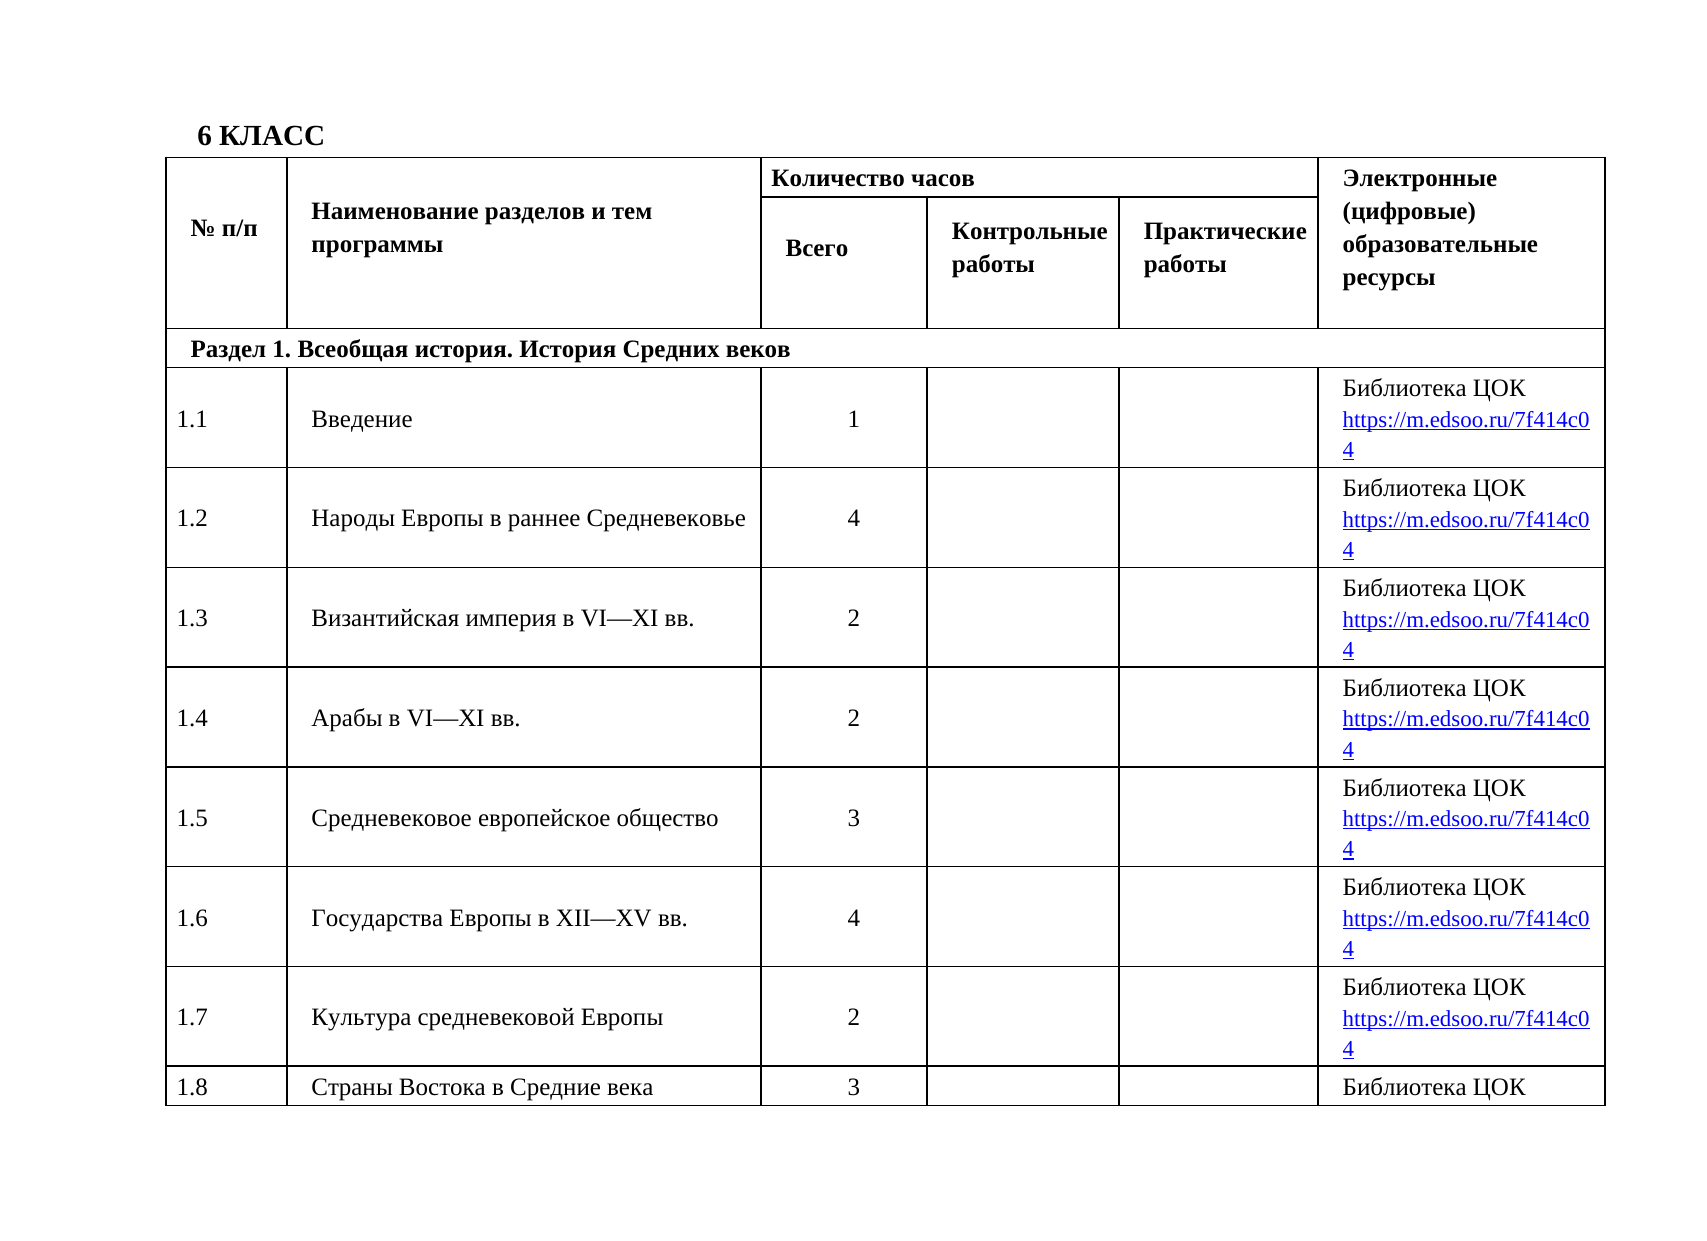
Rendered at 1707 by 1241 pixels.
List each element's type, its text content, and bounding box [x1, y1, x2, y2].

table_cell Народы Европы в раннее Средневековье [288, 468, 760, 566]
table_cell [928, 1067, 1118, 1105]
table_cell Средневековое европейское общество [288, 768, 760, 866]
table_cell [1319, 867, 1604, 966]
table_cell Раздел 1. Всеобщая история. История Средних веков [167, 329, 1604, 367]
table_cell Библиотека ЦОК https://m.edsoo.ru/7f414c04 [1319, 668, 1604, 766]
table_header Электронные (цифровые) образовательные ресурсы [1319, 158, 1604, 327]
table_cell [928, 768, 1118, 866]
table_cell [928, 967, 1118, 1065]
table_cell Библиотека ЦОК https://m.edsoo.ru/7f414c04 [1319, 468, 1604, 566]
table_cell [1120, 368, 1317, 467]
table_cell [1120, 867, 1317, 966]
table_header Количество часов [762, 158, 1317, 196]
table_cell 2 [762, 668, 926, 766]
table_cell Арабы в VI—ХI вв. [288, 668, 760, 766]
table_cell Библиотека ЦОК https://m.edsoo.ru/7f414c04 [1319, 568, 1604, 666]
table_cell [1120, 668, 1317, 766]
table_cell 1.7 [167, 967, 286, 1065]
table_cell 1.5 [167, 768, 286, 866]
table_cell [1120, 468, 1317, 566]
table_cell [288, 1067, 760, 1105]
table_cell Введение [288, 368, 760, 467]
table_cell [928, 368, 1118, 467]
table_cell Культура средневековой Европы [288, 967, 760, 1065]
table_cell Практические работы [1120, 198, 1317, 327]
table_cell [1319, 967, 1604, 1065]
table_cell [928, 468, 1118, 566]
table_cell Контрольные работы [928, 198, 1118, 327]
table_cell 1.6 [167, 867, 286, 966]
table_cell 1 [762, 368, 926, 467]
table_cell 4 [762, 867, 926, 966]
table_cell 1.1 [167, 368, 286, 467]
table_cell 1.8 [167, 1067, 286, 1105]
table_cell [928, 867, 1118, 966]
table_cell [1319, 1067, 1604, 1105]
table_cell 2 [762, 568, 926, 666]
table_header Наименование разделов и тем программы [288, 158, 760, 327]
table_cell Всего [762, 198, 926, 327]
table_cell [928, 568, 1118, 666]
table_cell Византийская империя в VI—XI вв. [288, 568, 760, 666]
table_cell Библиотека ЦОК https://m.edsoo.ru/7f414c04 [1319, 368, 1604, 467]
table_cell [1120, 967, 1317, 1065]
table_cell [928, 668, 1118, 766]
table_cell 1.3 [167, 568, 286, 666]
table_cell 2 [762, 967, 926, 1065]
table_cell 1.4 [167, 668, 286, 766]
table_cell 4 [762, 468, 926, 566]
table_header № п/п [167, 158, 286, 327]
table_cell 3 [762, 768, 926, 866]
table_cell [1120, 768, 1317, 866]
table_cell [1120, 1067, 1317, 1105]
table_cell 3 [762, 1067, 926, 1105]
table_cell Библиотека ЦОК https://m.edsoo.ru/7f414c04 [1319, 768, 1604, 866]
text 6 КЛАСС [190, 118, 1618, 152]
table_cell [1120, 568, 1317, 666]
table_cell 1.2 [167, 468, 286, 566]
table_cell Государства Европы в XII—XV вв. [288, 867, 760, 966]
